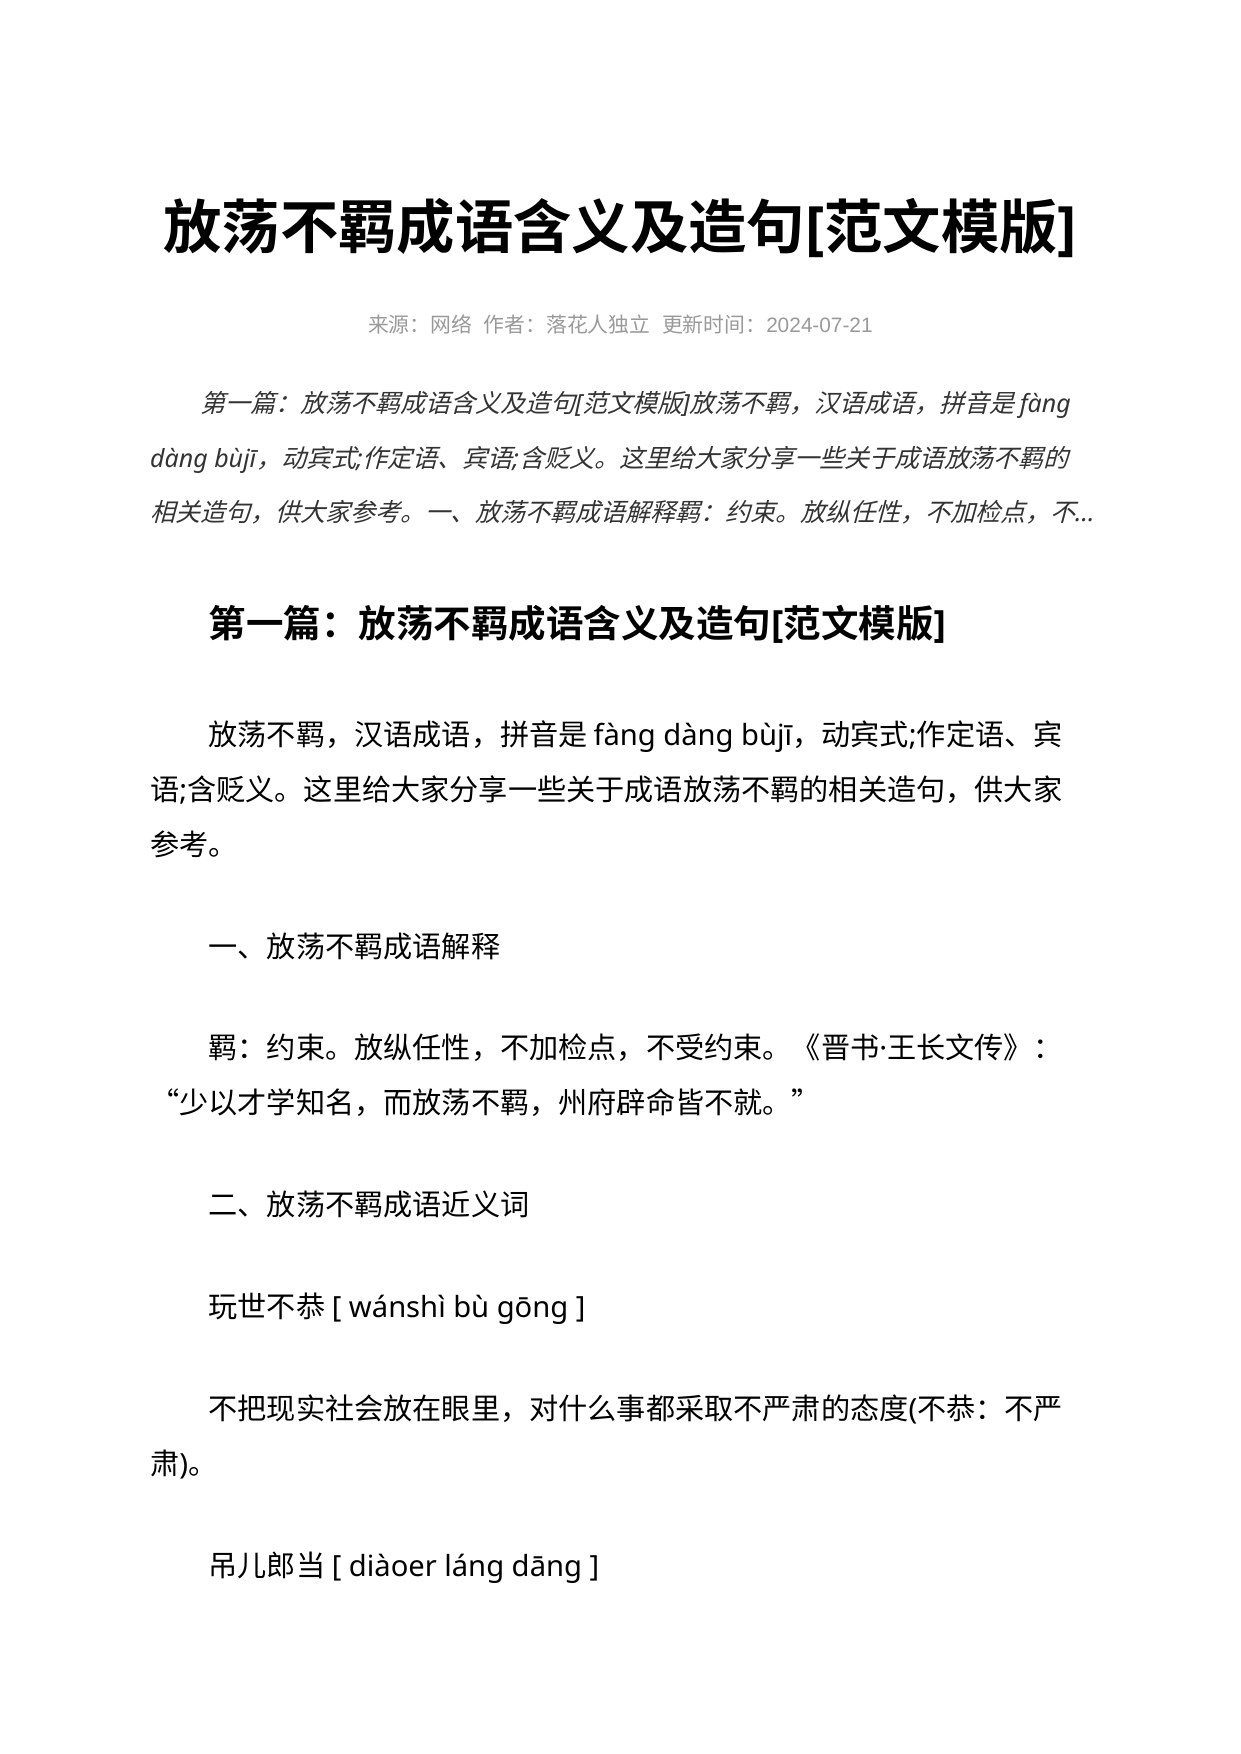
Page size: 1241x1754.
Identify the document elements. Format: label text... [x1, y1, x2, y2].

text 吊儿郎当 [ diàoer láng dāng ] [150, 1542, 1090, 1585]
text 放荡不羁，汉语成语，拼音是fàng dàng bùjī，动宾式;作定语、宾语;含贬义。这里给大家分享一些关于成语放荡不羁的相关造句，供大家参考。 [150, 711, 1090, 864]
text 第一篇：放荡不羁成语含义及造句[范文模版] [150, 594, 1090, 648]
text 二、放荡不羁成语近义词 [150, 1182, 1090, 1224]
text 来源：网络 作者：落花人独立 更新时间：2024-07-21 [150, 313, 1090, 337]
subtitle 放荡不羁成语含义及造句[范文模版] [150, 181, 1090, 266]
text 第一篇：放荡不羁成语含义及造句[范文模版]放荡不羁，汉语成语，拼音是fàng dàng bùjī，动宾式;作定语、宾语;含贬义。这里给大家分享一些关于成语放荡不羁的相关造句，供大家参考。一、放荡不羁成语解释羁：约束。放纵任性，不加检点，不... [150, 384, 1090, 529]
text 不把现实社会放在眼里，对什么事都采取不严肃的态度(不恭：不严肃)。 [150, 1385, 1090, 1483]
text 一、放荡不羁成语解释 [150, 923, 1090, 965]
text 羁：约束。放纵任性，不加检点，不受约束。《晋书·王长文传》：“少以才学知名，而放荡不羁，州府辟命皆不就。” [150, 1025, 1090, 1122]
text 玩世不恭 [ wánshì bù gōng ] [150, 1283, 1090, 1326]
